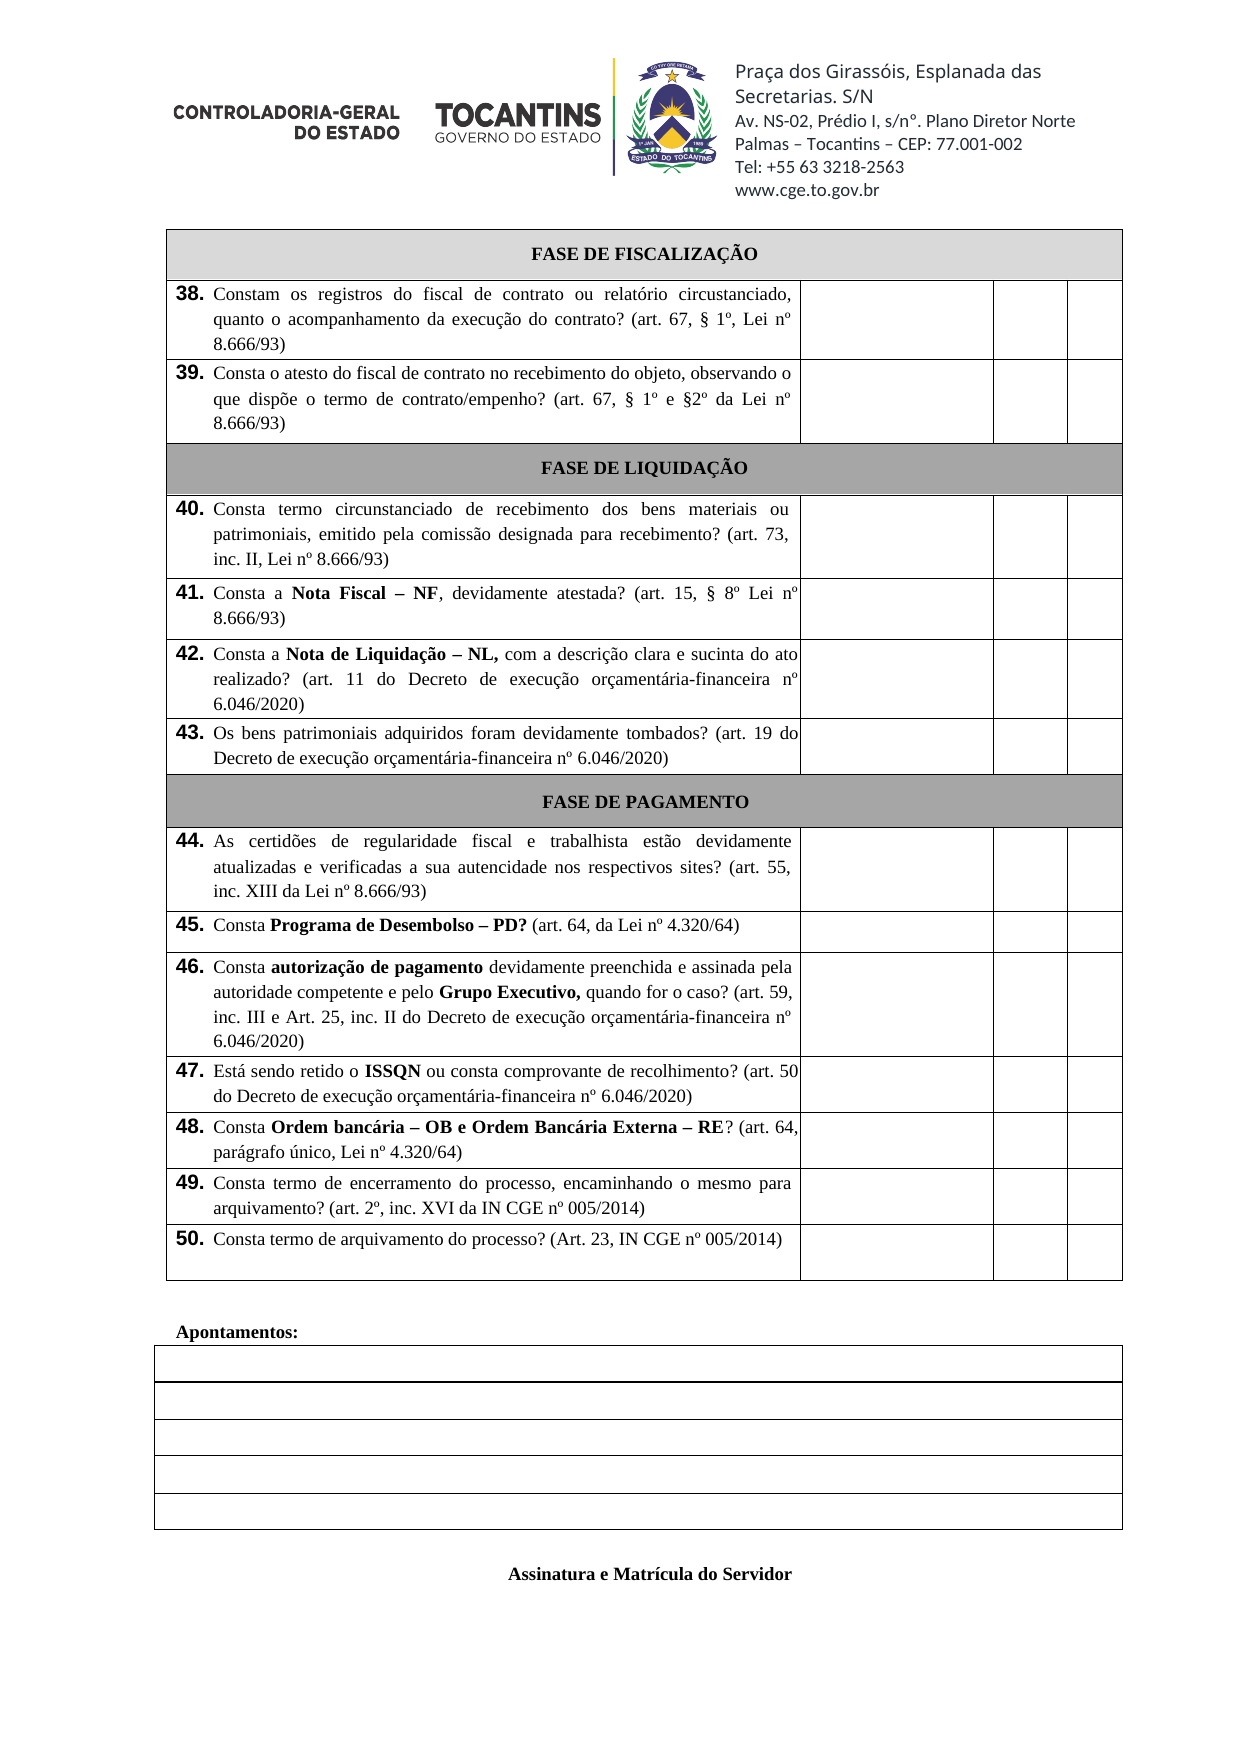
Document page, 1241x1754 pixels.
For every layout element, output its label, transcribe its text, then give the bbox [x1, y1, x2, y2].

table_cell [801, 953, 993, 1056]
table_cell Consta Programa de Desembolso – PD? (art. 64, da Lei nº 4.320/64) [167, 912, 800, 952]
table_cell [801, 1169, 993, 1224]
table_cell [155, 1420, 1122, 1455]
table_cell Consta termo de arquivamento do processo? (Art. 23, IN CGE nº 005/2014) [167, 1225, 800, 1280]
table_cell [1068, 719, 1122, 774]
table_cell [1068, 1057, 1122, 1112]
table_cell FASE DE PAGAMENTO [167, 775, 1122, 827]
table_cell [1068, 579, 1122, 639]
table_cell Consta Ordem bancária – OB e Ordem Bancária Externa – RE? (art. 64, parágrafo único, Lei nº 4.320/64) [167, 1113, 800, 1168]
table_cell [1068, 360, 1122, 442]
table_cell [801, 640, 993, 718]
table_cell Constam os registros do fiscal de contrato ou relatório circustanciado, quanto o acompanhamento da execução do contrato? (art. 67, § 1º, Lei nº 8.666/93) [167, 281, 800, 358]
table_cell [155, 1494, 1122, 1529]
table_cell Consta termo circunstanciado de recebimento dos bens materiais ou patrimoniais, emitido pela comissão designada para recebimento? (art. 73, inc. II, Lei nº 8.666/93) [167, 496, 800, 578]
table_cell FASE DE LIQUIDAÇÃO [167, 444, 1122, 494]
table_cell [1068, 281, 1122, 358]
picture [173, 58, 718, 176]
table_cell [994, 1225, 1067, 1280]
table_cell Consta a Nota de Liquidação – NL, com a descrição clara e sucinta do ato realizado? (art. 11 do Decreto de execução orçamentária-financeira nº 6.046/2020) [167, 640, 800, 718]
table_cell [1068, 1225, 1122, 1280]
table_cell [1068, 912, 1122, 952]
table_cell [801, 496, 993, 578]
table_cell [1068, 828, 1122, 911]
table_cell [994, 719, 1067, 774]
table_header [155, 1346, 1122, 1381]
table_cell [801, 1113, 993, 1168]
table_cell [1068, 496, 1122, 578]
table_cell [801, 1225, 993, 1280]
table_cell [801, 912, 993, 952]
table_cell [801, 828, 993, 911]
table_cell Consta autorização de pagamento devidamente preenchida e assinada pela autoridade competente e pelo Grupo Executivo, quando for o caso? (art. 59, inc. III e Art. 25, inc. II do Decreto de execução orçamentária-financeira nº 6.046/2020) [167, 953, 800, 1056]
table_cell [994, 828, 1067, 911]
table_cell [994, 1057, 1067, 1112]
table_cell [1068, 640, 1122, 718]
table_cell FASE DE FISCALIZAÇÃO [167, 230, 1122, 279]
table_cell [801, 579, 993, 639]
table_cell [155, 1383, 1122, 1418]
table_cell Consta a Nota Fiscal – NF, devidamente atestada? (art. 15, § 8º Lei nº 8.666/93) [167, 579, 800, 639]
table_cell [1068, 1113, 1122, 1168]
table_cell [801, 281, 993, 358]
table_cell [1068, 953, 1122, 1056]
table_cell [994, 579, 1067, 639]
table_cell [994, 360, 1067, 442]
table_cell [801, 360, 993, 442]
table_cell [801, 719, 993, 774]
table_cell Os bens patrimoniais adquiridos foram devidamente tombados? (art. 19 do Decreto de execução orçamentária-financeira nº 6.046/2020) [167, 719, 800, 774]
table_cell Consta termo de encerramento do processo, encaminhando o mesmo para arquivamento? (art. 2º, inc. XVI da IN CGE nº 005/2014) [167, 1169, 800, 1224]
table_cell [994, 1113, 1067, 1168]
table_cell [994, 1169, 1067, 1224]
table_cell Está sendo retido o ISSQN ou consta comprovante de recolhimento? (art. 50 do Decreto de execução orçamentária-financeira nº 6.046/2020) [167, 1057, 800, 1112]
table_cell Consta o atesto do fiscal de contrato no recebimento do objeto, observando o que dispõe o termo de contrato/empenho? (art. 67, § 1º e §2º da Lei nº 8.666/93) [167, 360, 800, 442]
table_cell [994, 912, 1067, 952]
table_cell [155, 1456, 1122, 1492]
table_cell [801, 1057, 993, 1112]
table_cell [994, 640, 1067, 718]
table_cell [994, 953, 1067, 1056]
table_cell [994, 496, 1067, 578]
table_cell [1068, 1169, 1122, 1224]
table_cell As certidões de regularidade fiscal e trabalhista estão devidamente atualizadas e verificadas a sua autencidade nos respectivos sites? (art. 55, inc. XIII da Lei nº 8.666/93) [167, 828, 800, 911]
table_cell [994, 281, 1067, 358]
text Apontamentos: [176, 1321, 1123, 1343]
text Assinatura e Matrícula do Servidor [177, 1563, 1123, 1584]
